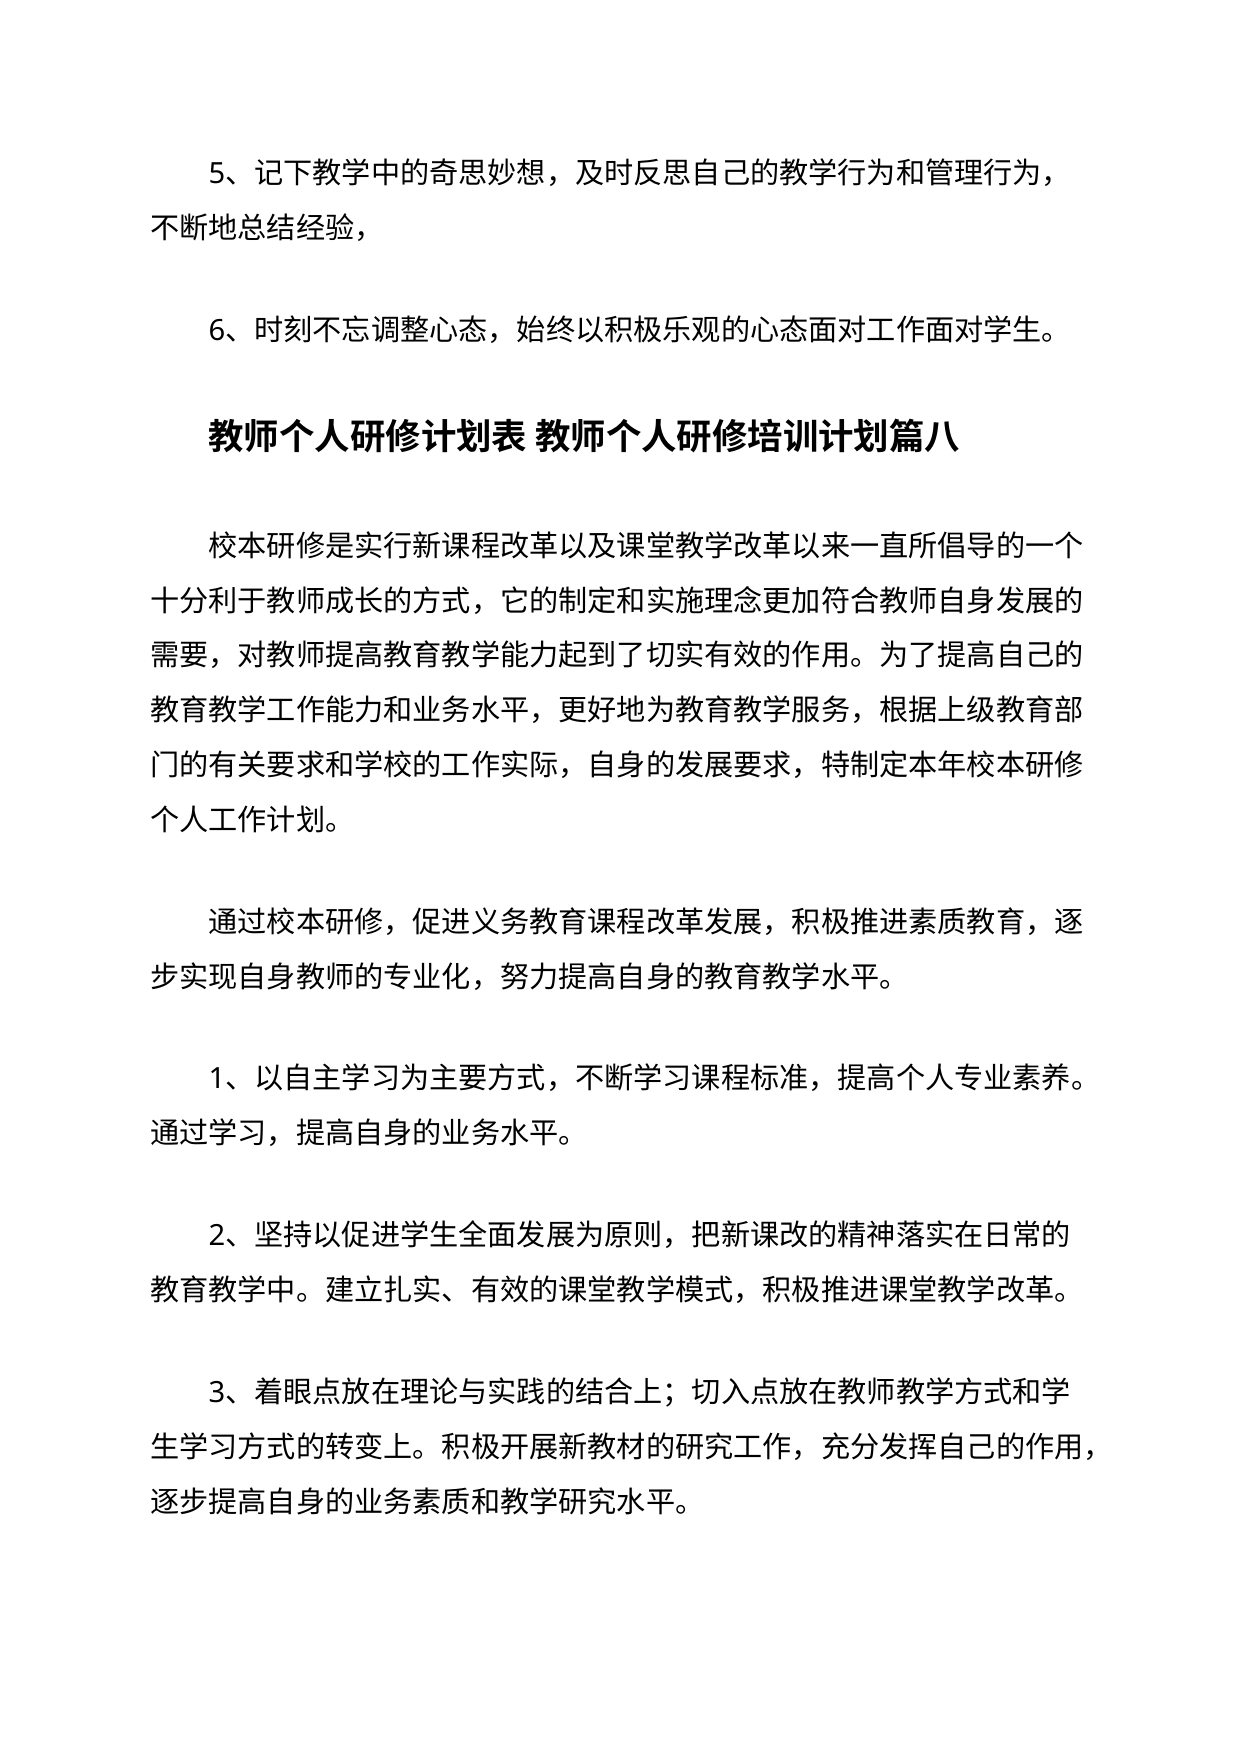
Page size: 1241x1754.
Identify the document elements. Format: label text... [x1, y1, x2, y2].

text 2、坚持以促进学生全面发展为原则，把新课改的精神落实在日常的教育教学中。建立扎实、有效的课堂教学模式，积极推进课堂教学改革。 [150, 1212, 1090, 1309]
text 通过校本研修，促进义务教育课程改革发展，积极推进素质教育，逐步实现自身教师的专业化，努力提高自身的教育教学水平。 [150, 898, 1090, 996]
text 5、记下教学中的奇思妙想，及时反思自己的教学行为和管理行为，不断地总结经验， [150, 150, 1090, 247]
text 3、着眼点放在理论与实践的结合上；切入点放在教师教学方式和学生学习方式的转变上。积极开展新教材的研究工作，充分发挥自己的作用，逐步提高自身的业务素质和教学研究水平。 [150, 1369, 1090, 1521]
text 6、时刻不忘调整心态，始终以积极乐观的心态面对工作面对学生。 [150, 307, 1090, 349]
text 教师个人研修计划表 教师个人研修培训计划篇八 [150, 409, 1090, 460]
text 1、以自主学习为主要方式，不断学习课程标准，提高个人专业素养。通过学习，提高自身的业务水平。 [150, 1055, 1090, 1152]
text 校本研修是实行新课程改革以及课堂教学改革以来一直所倡导的一个十分利于教师成长的方式，它的制定和实施理念更加符合教师自身发展的需要，对教师提高教育教学能力起到了切实有效的作用。为了提高自己的教育教学工作能力和业务水平，更好地为教育教学服务，根据上级教育部门的有关要求和学校的工作实际，自身的发展要求，特制定本年校本研修个人工作计划。 [150, 522, 1090, 839]
